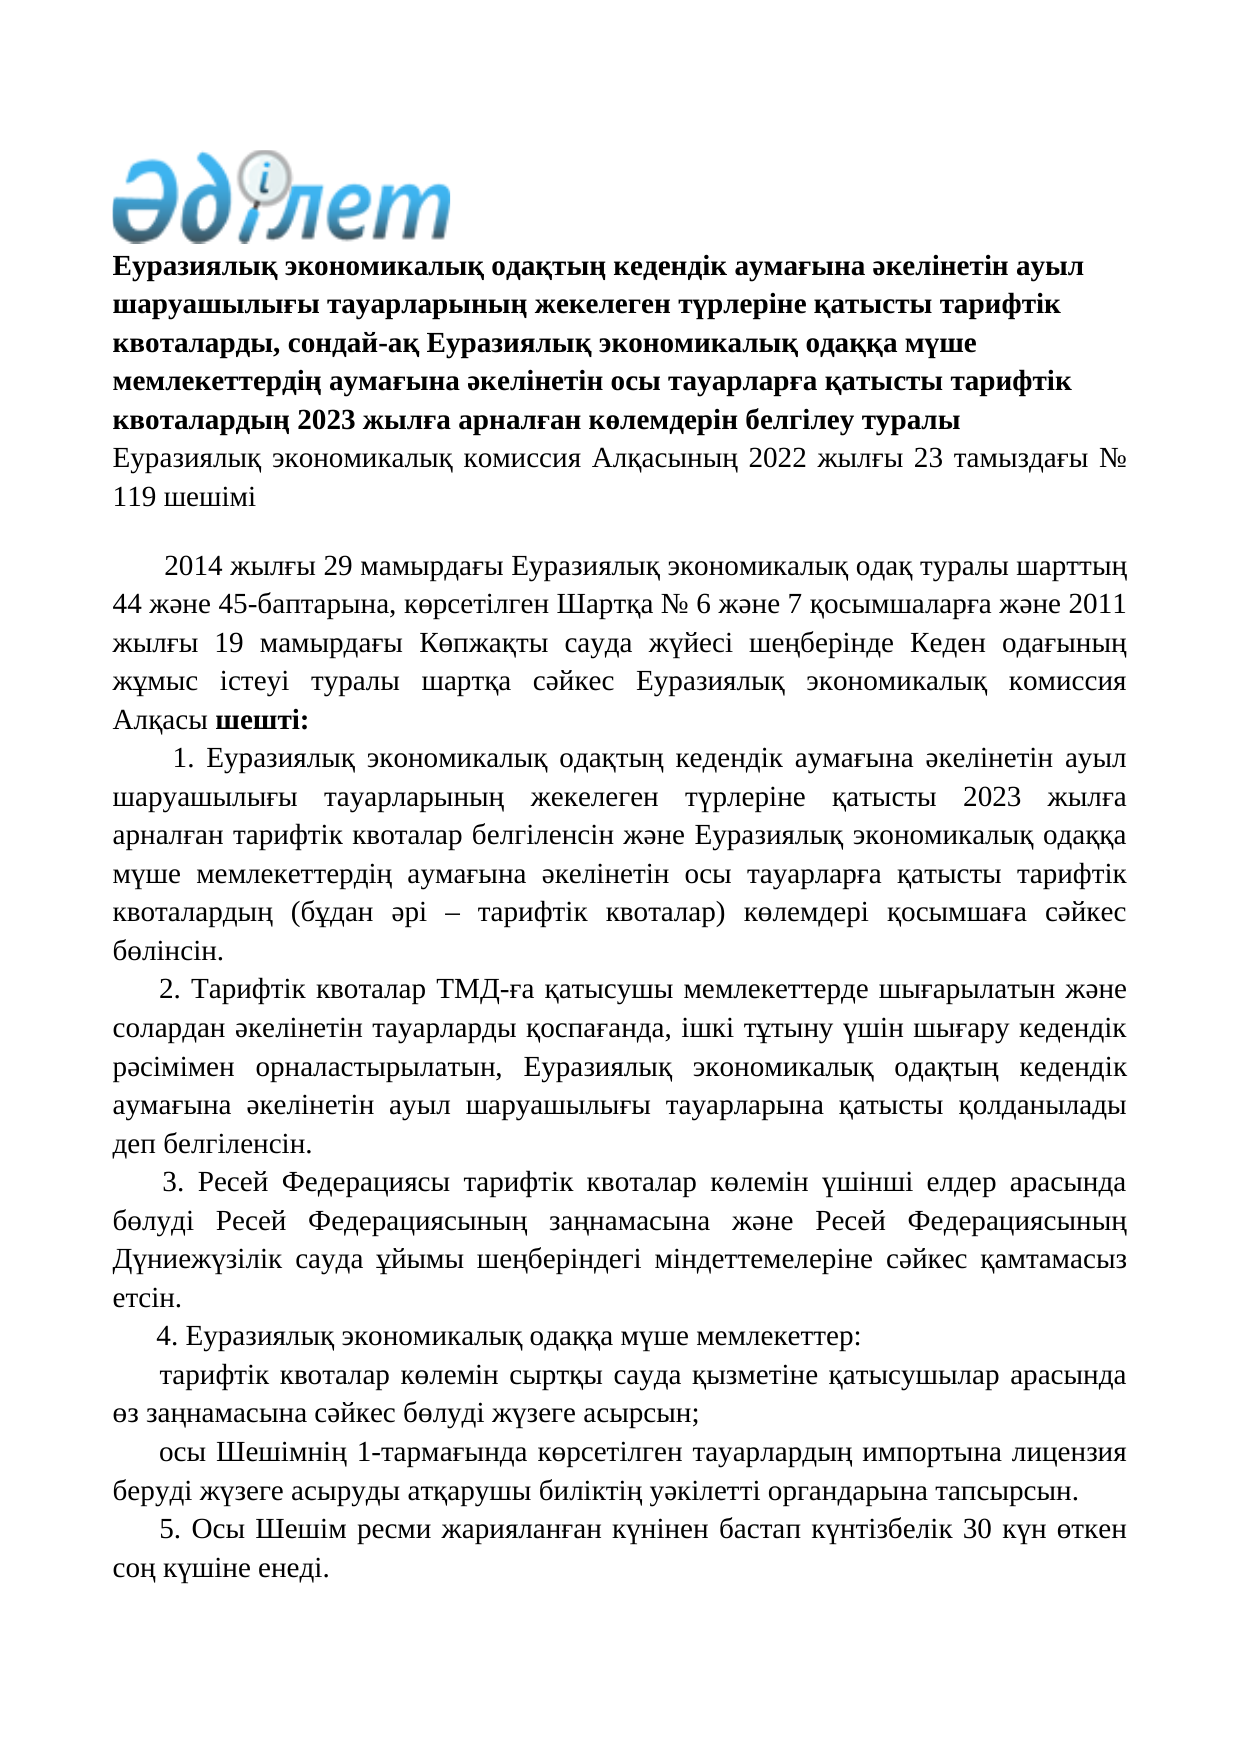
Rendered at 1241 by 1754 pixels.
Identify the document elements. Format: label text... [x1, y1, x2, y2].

text 1. Еуразиялық экономикалық одақтың кедендік аумағына әкелінетін ауыл шаруашылығы тауарларының жекелеген түрлеріне қатысты 2023 жылға арналған тарифтік квоталар белгіленсін және Еуразиялық экономикалық одаққа мүше мемлекеттердің аумағына әкелінетін осы тауарларға қатысты тарифтік квоталардың (бұдан әрі – тарифтік квоталар) көлемдері қосымшаға сәйкес бөлінсін. [112, 740, 1128, 967]
text осы Шешімнің 1-тармағында көрсетілген тауарлардың импортына лицензия беруді жүзеге асыруды атқарушы биліктің уәкілетті органдарына тапсырсын. [112, 1434, 1128, 1506]
text 2. Тарифтік квоталар ТМД-ға қатысушы мемлекеттерде шығарылатын және солардан әкелінетін тауарларды қоспағанда, ішкі тұтыну үшін шығару кедендік рәсімімен орналастырылатын, Еуразиялық экономикалық одақтың кедендік аумағына әкелінетін ауыл шаруашылығы тауарларына қатысты қолданылады деп белгіленсін. [112, 972, 1128, 1159]
text 4. Еуразиялық экономикалық одаққа мүше мемлекеттер: [112, 1318, 1128, 1352]
text Еуразиялық экономикалық комиссия Алқасының 2022 жылғы 23 тамыздағы № 119 шешімі [112, 440, 1128, 512]
text Еуразиялық экономикалық одақтың кедендік аумағына әкелінетін ауыл шаруашылығы тауарларының жекелеген түрлеріне қатысты тарифтік квоталарды, сондай-ақ Еуразиялық экономикалық одаққа мүше мемлекеттердің аумағына әкелінетін осы тауарларға қатысты тарифтік квоталардың 2023 жылға арналған көлемдерін белгілеу туралы [112, 248, 1128, 435]
text тарифтік квоталар көлемін сыртқы сауда қызметіне қатысушылар арасында өз заңнамасына сәйкес бөлуді жүзеге асырсын; [112, 1357, 1128, 1429]
text 2014 жылғы 29 мамырдағы Еуразиялық экономикалық одақ туралы шарттың 44 және 45-баптарына, көрсетілген Шартқа № 6 және 7 қосымшаларға және 2011 жылғы 19 мамырдағы Көпжақты сауда жүйесі шеңберінде Кеден одағының жұмыс істеуі туралы шартқа сәйкес Еуразиялық экономикалық комиссия Алқасы шешті: [112, 548, 1128, 735]
picture [112, 150, 451, 244]
text 3. Ресей Федерациясы тарифтік квоталар көлемін үшінші елдер арасында бөлуді Ресей Федерациясының заңнамасына және Ресей Федерациясының Дүниежүзілік сауда ұйымы шеңберіндегі міндеттемелеріне сәйкес қамтамасыз етсін. [112, 1164, 1128, 1313]
text 5. Осы Шешім ресми жарияланған күнінен бастап күнтізбелік 30 күн өткен соң күшіне енеді. [112, 1511, 1128, 1583]
